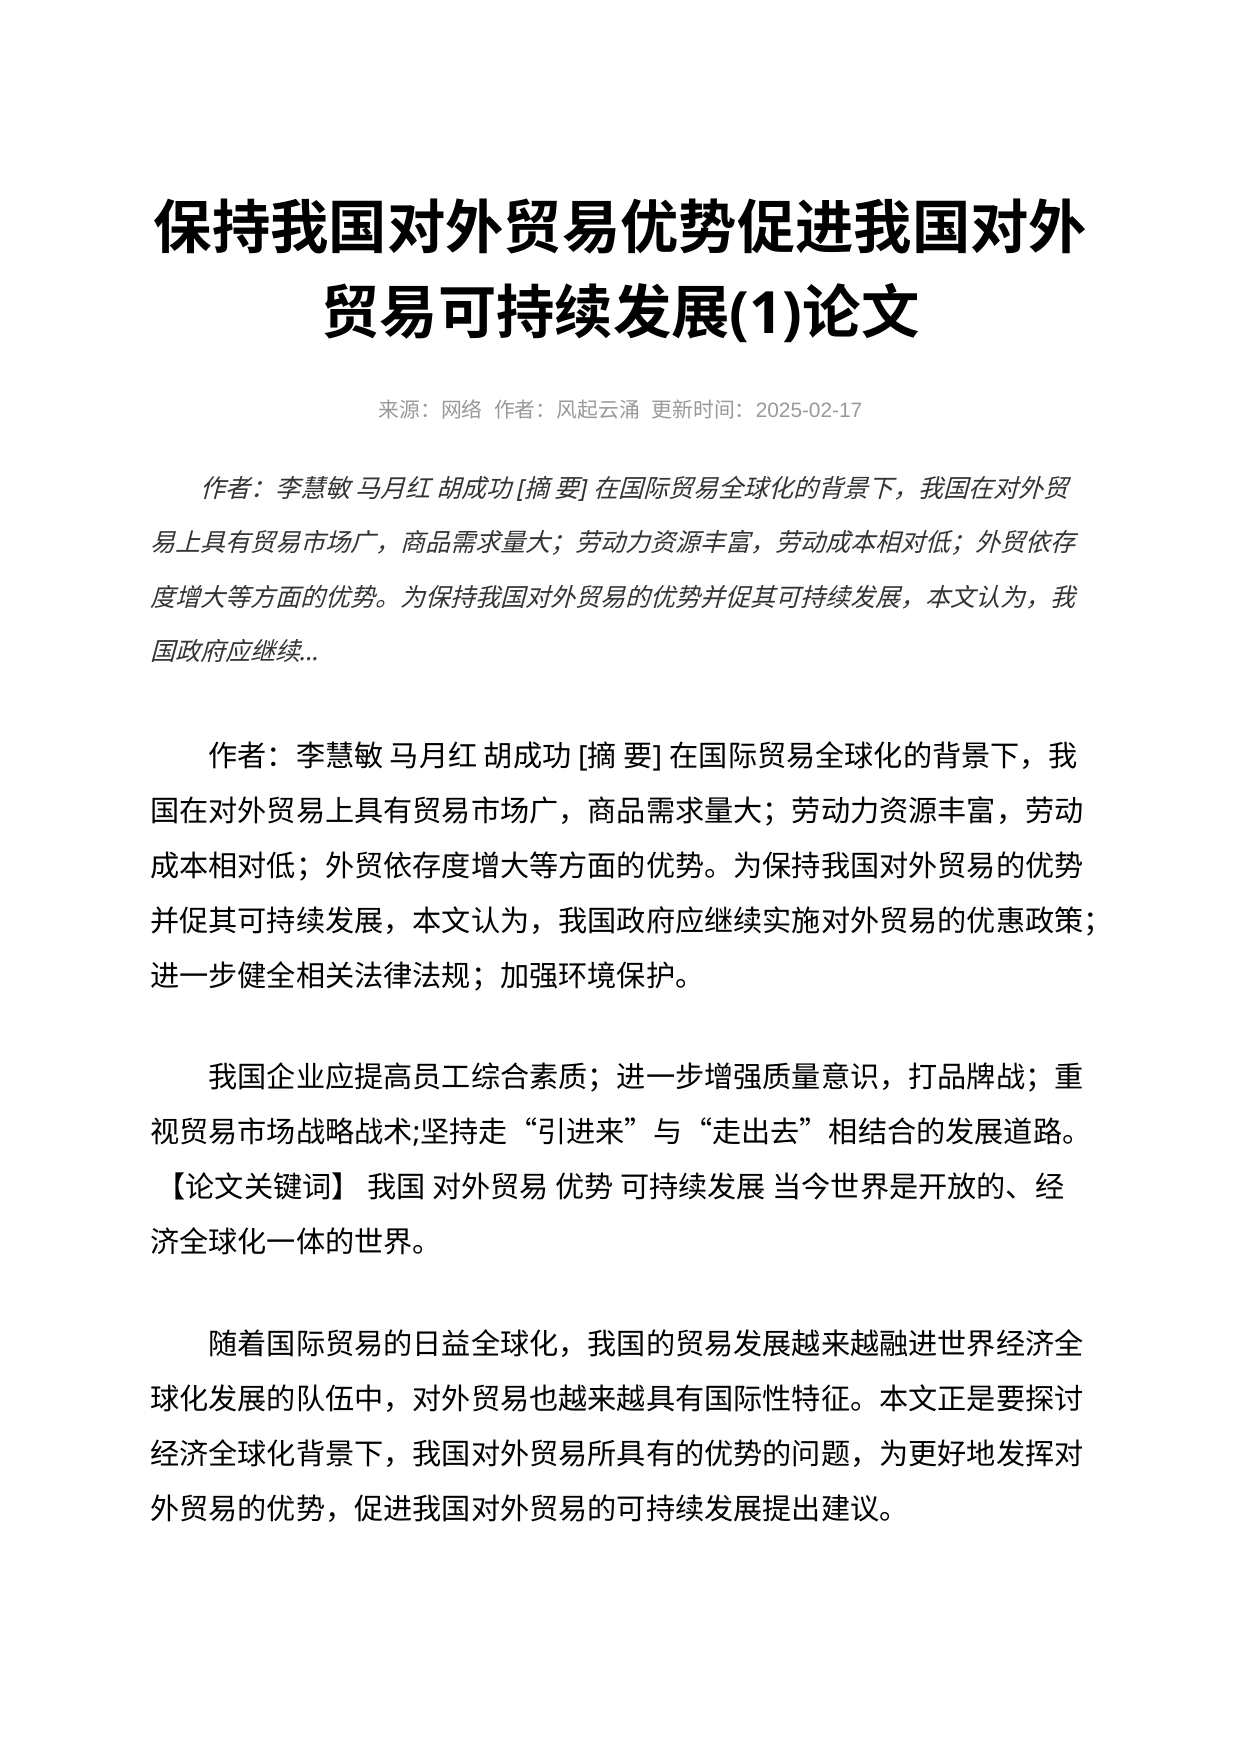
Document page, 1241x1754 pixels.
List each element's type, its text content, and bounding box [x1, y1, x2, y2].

text 来源：网络 作者：风起云涌 更新时间：2025-02-17 [150, 397, 1090, 421]
subtitle 保持我国对外贸易优势促进我国对外贸易可持续发展(1)论文 [150, 181, 1090, 351]
text 作者：李慧敏 马月红 胡成功 [摘 要] 在国际贸易全球化的背景下，我国在对外贸易上具有贸易市场广，商品需求量大；劳动力资源丰富，劳动成本相对低；外贸依存度增大等方面的优势。为保持我国对外贸易的优势并促其可持续发展，本文认为，我国政府应继续实施对外贸易的优惠政策；进一步健全相关法律法规；加强环境保护。 [150, 733, 1090, 994]
text 随着国际贸易的日益全球化，我国的贸易发展越来越融进世界经济全球化发展的队伍中，对外贸易也越来越具有国际性特征。本文正是要探讨经济全球化背景下，我国对外贸易所具有的优势的问题，为更好地发挥对外贸易的优势，促进我国对外贸易的可持续发展提出建议。 [150, 1321, 1090, 1528]
text 作者：李慧敏 马月红 胡成功 [摘 要] 在国际贸易全球化的背景下，我国在对外贸易上具有贸易市场广，商品需求量大；劳动力资源丰富，劳动成本相对低；外贸依存度增大等方面的优势。为保持我国对外贸易的优势并促其可持续发展，本文认为，我国政府应继续... [150, 468, 1090, 668]
text 我国企业应提高员工综合素质；进一步增强质量意识，打品牌战；重视贸易市场战略战术;坚持走“引进来”与“走出去”相结合的发展道路。 【论文关键词】 我国 对外贸易 优势 可持续发展 当今世界是开放的、经济全球化一体的世界。 [150, 1054, 1090, 1261]
